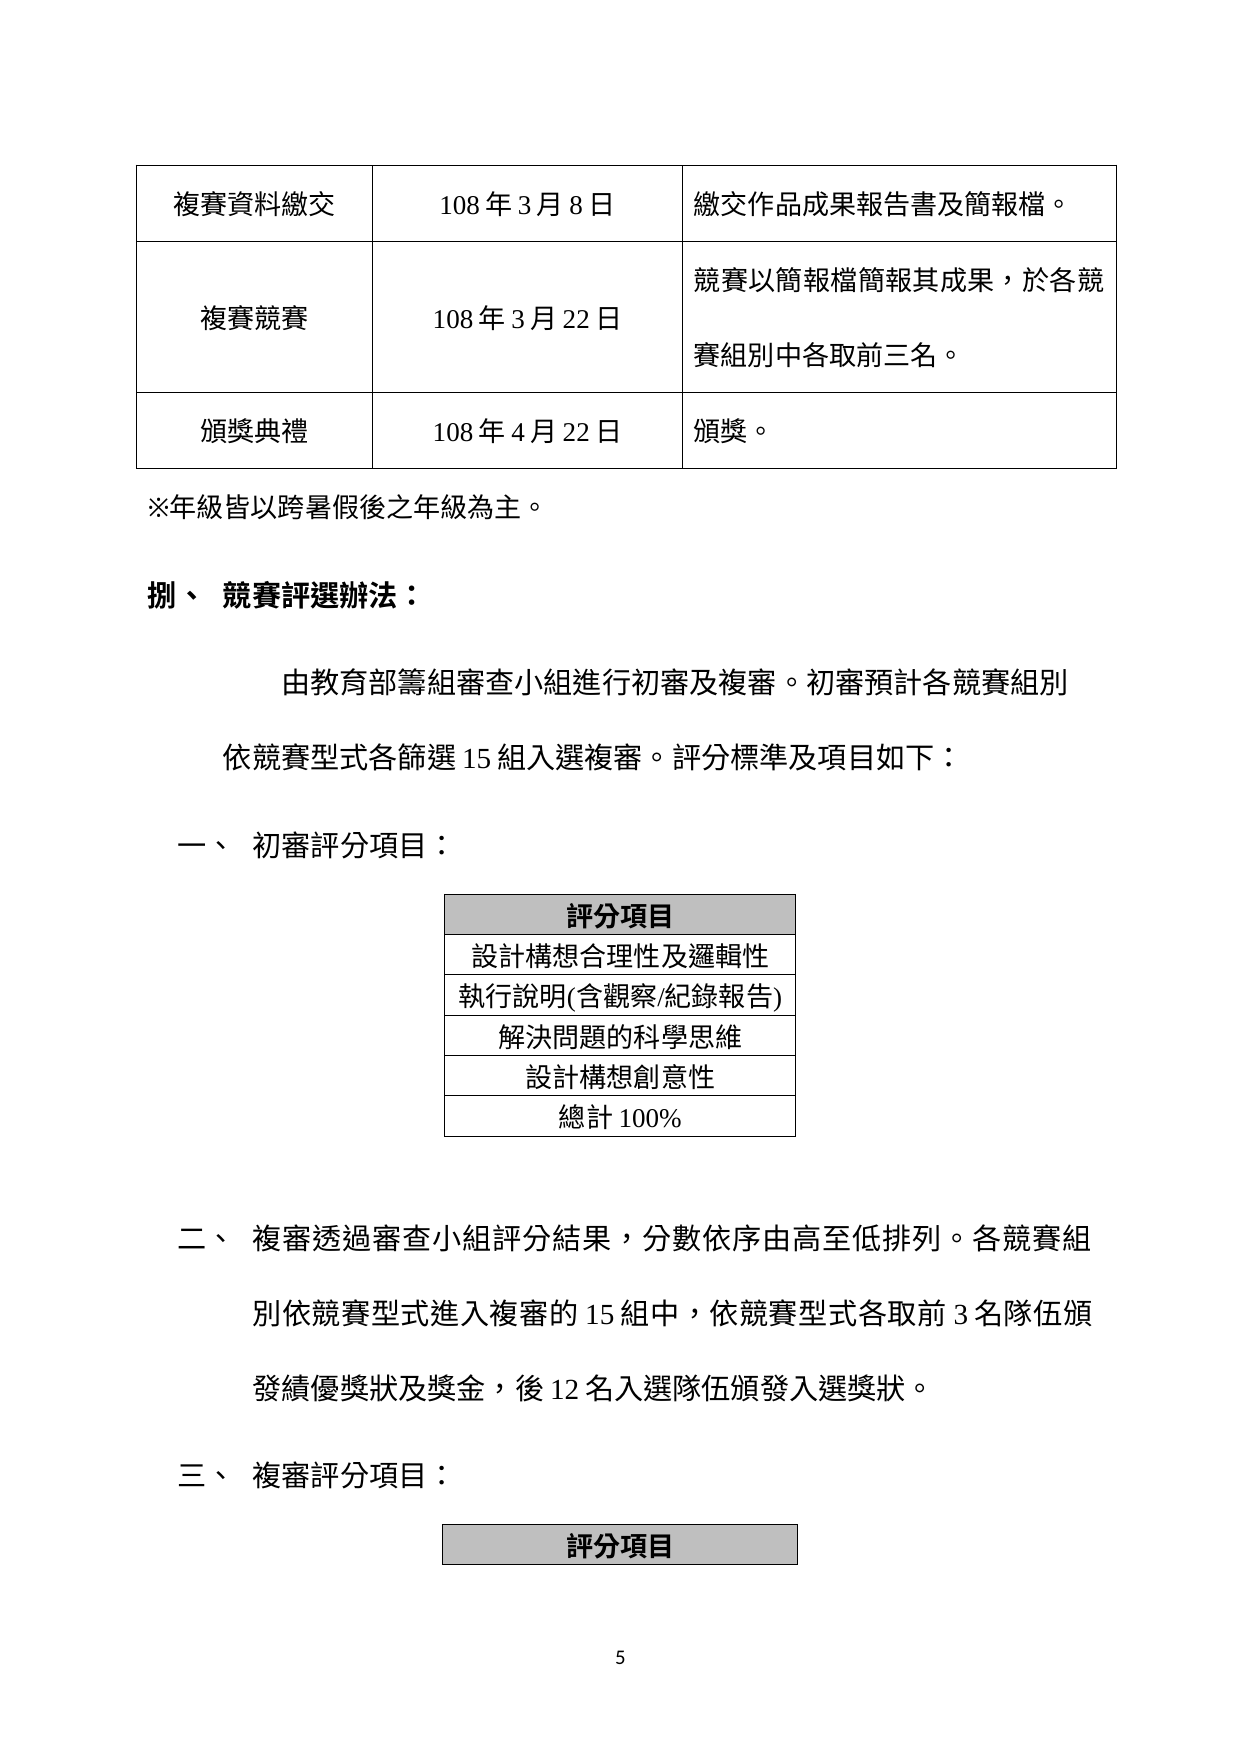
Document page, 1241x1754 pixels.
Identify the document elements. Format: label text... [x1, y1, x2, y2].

list 複審透過審查小組評分結果，分數依序由高至低排列。各競賽組別依競賽型式進入複審的15組中，依競賽型式各取前3名隊伍頒發績優獎狀及獎金，後12名入選隊伍頒發入選獎狀。 [177, 1199, 1092, 1424]
table_cell 頒獎典禮 [137, 393, 372, 468]
table_cell 競賽以簡報檔簡報其成果，於各競賽組別中各取前三名。 [683, 242, 1116, 392]
list 初審評分項目： [177, 806, 1092, 881]
table_cell 複賽競賽 [137, 242, 372, 392]
table_cell 108年3月22日 [373, 242, 682, 392]
list 由教育部籌組審查小組進行初審及複審。初審預計各競賽組別依競賽型式各篩選15組入選複審。評分標準及項目如下： [223, 644, 1092, 794]
table_header 評分項目 [445, 895, 795, 934]
table_cell 108年4月22日 [373, 393, 682, 468]
table_cell 設計構想創意性 [445, 1056, 795, 1095]
table_cell 頒獎。 [683, 393, 1116, 468]
table_header 評分項目 [443, 1525, 797, 1564]
table_cell 複賽資料繳交 [137, 166, 372, 241]
list 複審評分項目： [177, 1437, 1092, 1512]
table_cell ※年級皆以跨暑假後之年級為主。 [136, 469, 1117, 544]
table_cell 總計100% [445, 1096, 795, 1136]
table_cell 108年3月8日 [373, 166, 682, 241]
table_cell 解決問題的科學思維 [445, 1016, 795, 1055]
table_cell 繳交作品成果報告書及簡報檔。 [683, 166, 1116, 241]
table_cell 執行說明(含觀察/紀錄報告) [445, 975, 795, 1014]
table_cell 設計構想合理性及邏輯性 [445, 935, 795, 974]
list 競賽評選辦法： [148, 556, 1092, 631]
